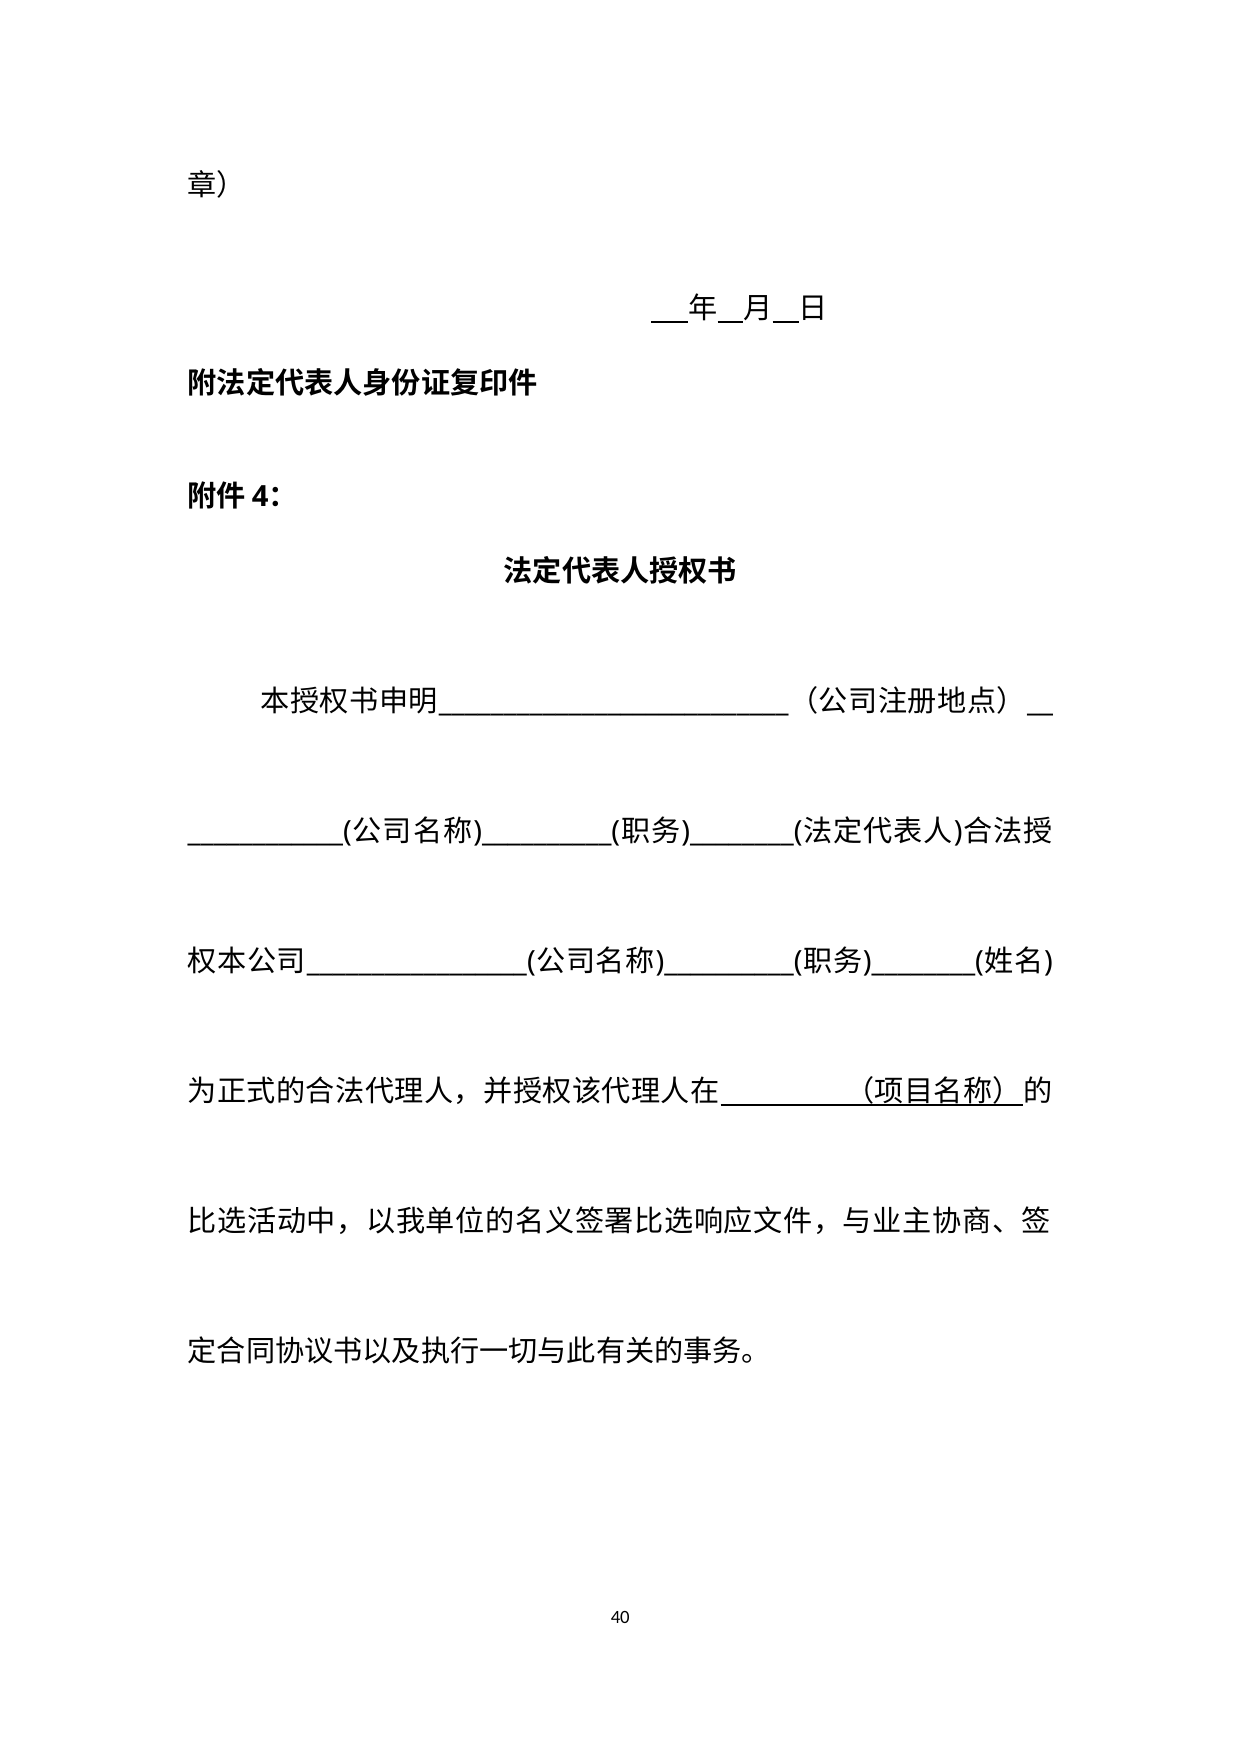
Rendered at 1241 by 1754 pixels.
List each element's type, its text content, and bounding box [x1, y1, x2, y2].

text 年 月 日 [187, 285, 1053, 327]
text 比选响应人： （盖单位公章） [187, 162, 1053, 204]
text 本授权书申明___________________________（公司注册地点）______________(公司名称)__________(职务)________(法定代表人)合法授权本公司_________________(公司名称)__________(职务)________(姓名)为正式的合法代理人，并授权该代理人在 （项目名称）的比选活动中，以我单位的名义签署比选响应文件，与业主协商、签定合同协议书以及执行一切与此有关的事务。 [187, 666, 1053, 1381]
text 法定代表人授权书 [187, 536, 1053, 601]
text 附件4： [187, 473, 1053, 515]
text 附法定代表人身份证复印件 [187, 348, 1053, 413]
